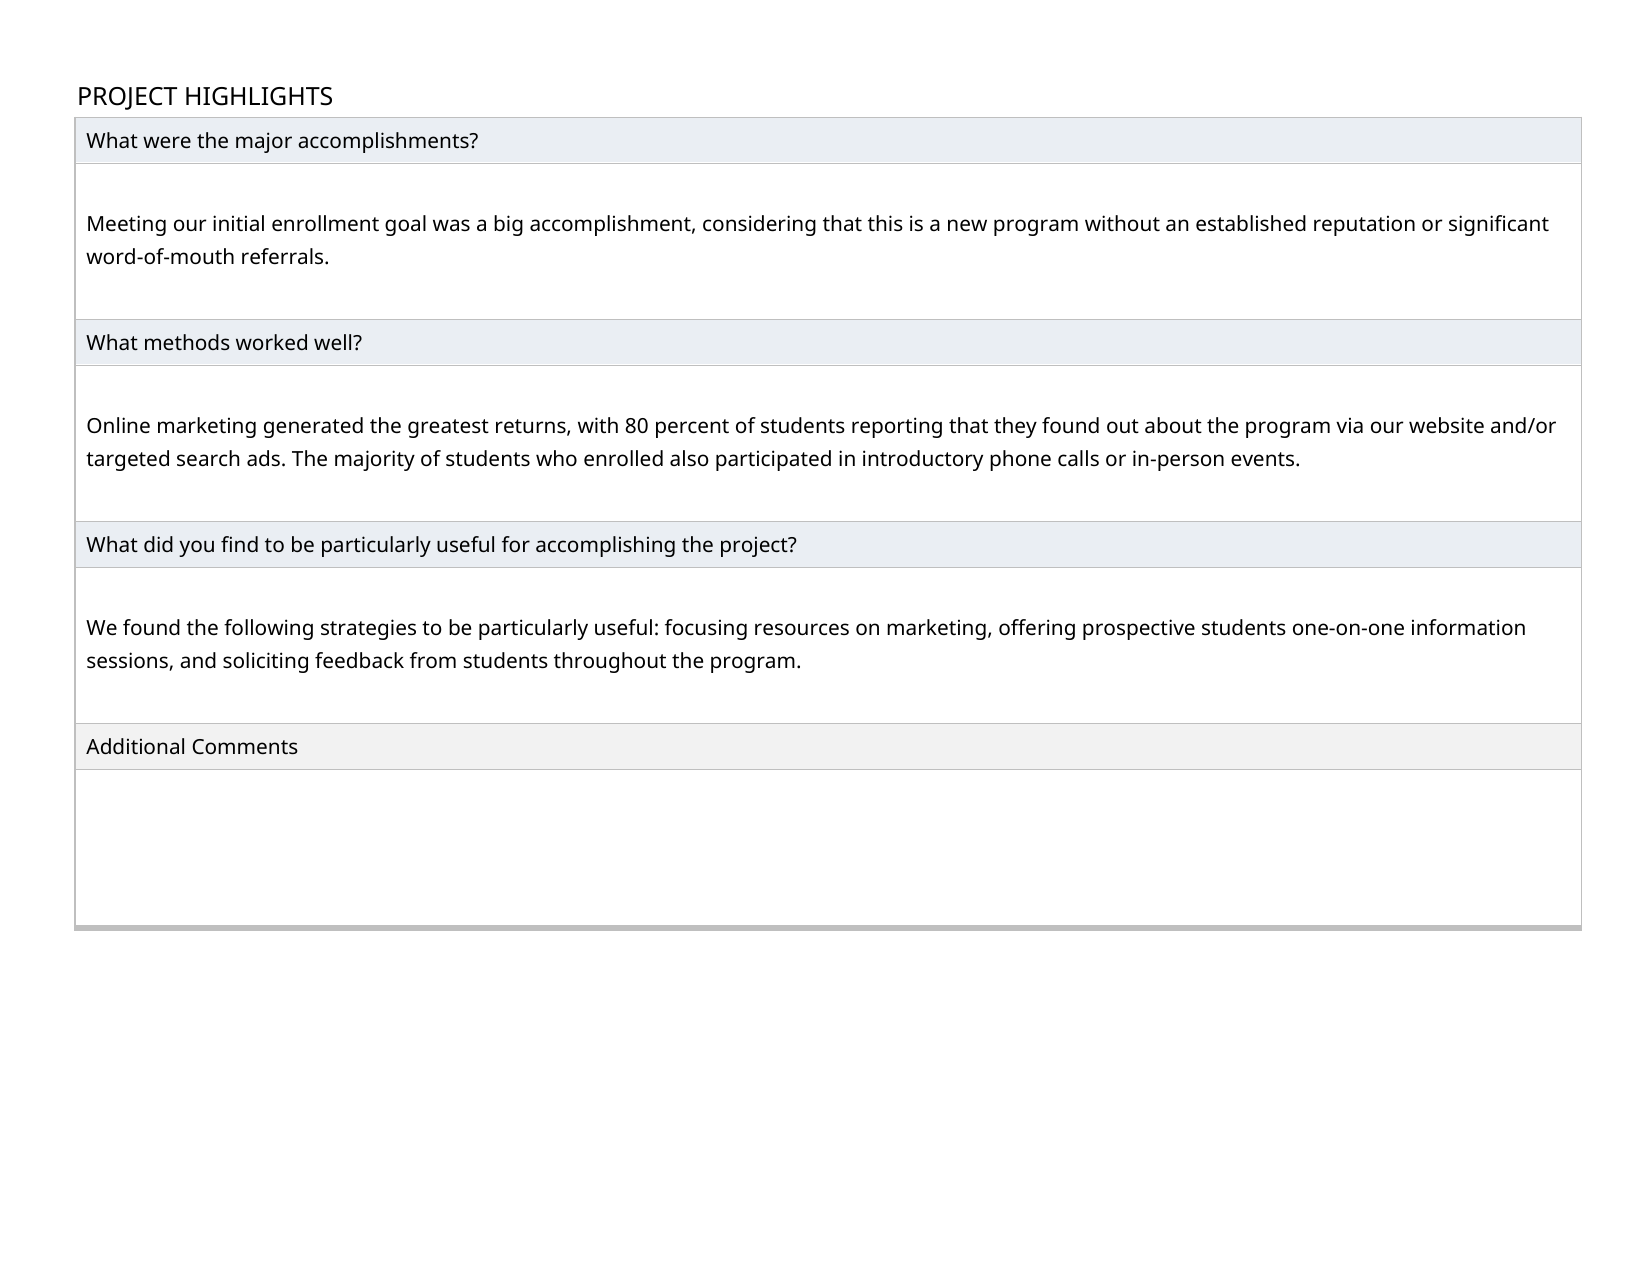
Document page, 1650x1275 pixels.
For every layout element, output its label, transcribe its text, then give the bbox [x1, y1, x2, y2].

table_header PROJECT HIGHLIGHTS [75, 75, 1581, 117]
table_cell What methods worked well? [76, 320, 1581, 364]
table_cell We found the following strategies to be particularly useful: focusing resources on marketing, offering prospective students one-on-one information sessions, and soliciting feedback from students throughout the program. [76, 568, 1581, 723]
table_cell Meeting our initial enrollment goal was a big accomplishment, considering that this is a new program without an established reputation or significant word-of-mouth referrals. [76, 164, 1581, 319]
table_cell Additional Comments [76, 724, 1581, 769]
table_cell What were the major accomplishments? [76, 118, 1581, 162]
table_cell Online marketing generated the greatest returns, with 80 percent of students reporting that they found out about the program via our website and/or targeted search ads. The majority of students who enrolled also participated in introductory phone calls or in-person events. [76, 366, 1581, 521]
table_cell What did you find to be particularly useful for accomplishing the project? [76, 522, 1581, 567]
table_cell [76, 770, 1581, 925]
